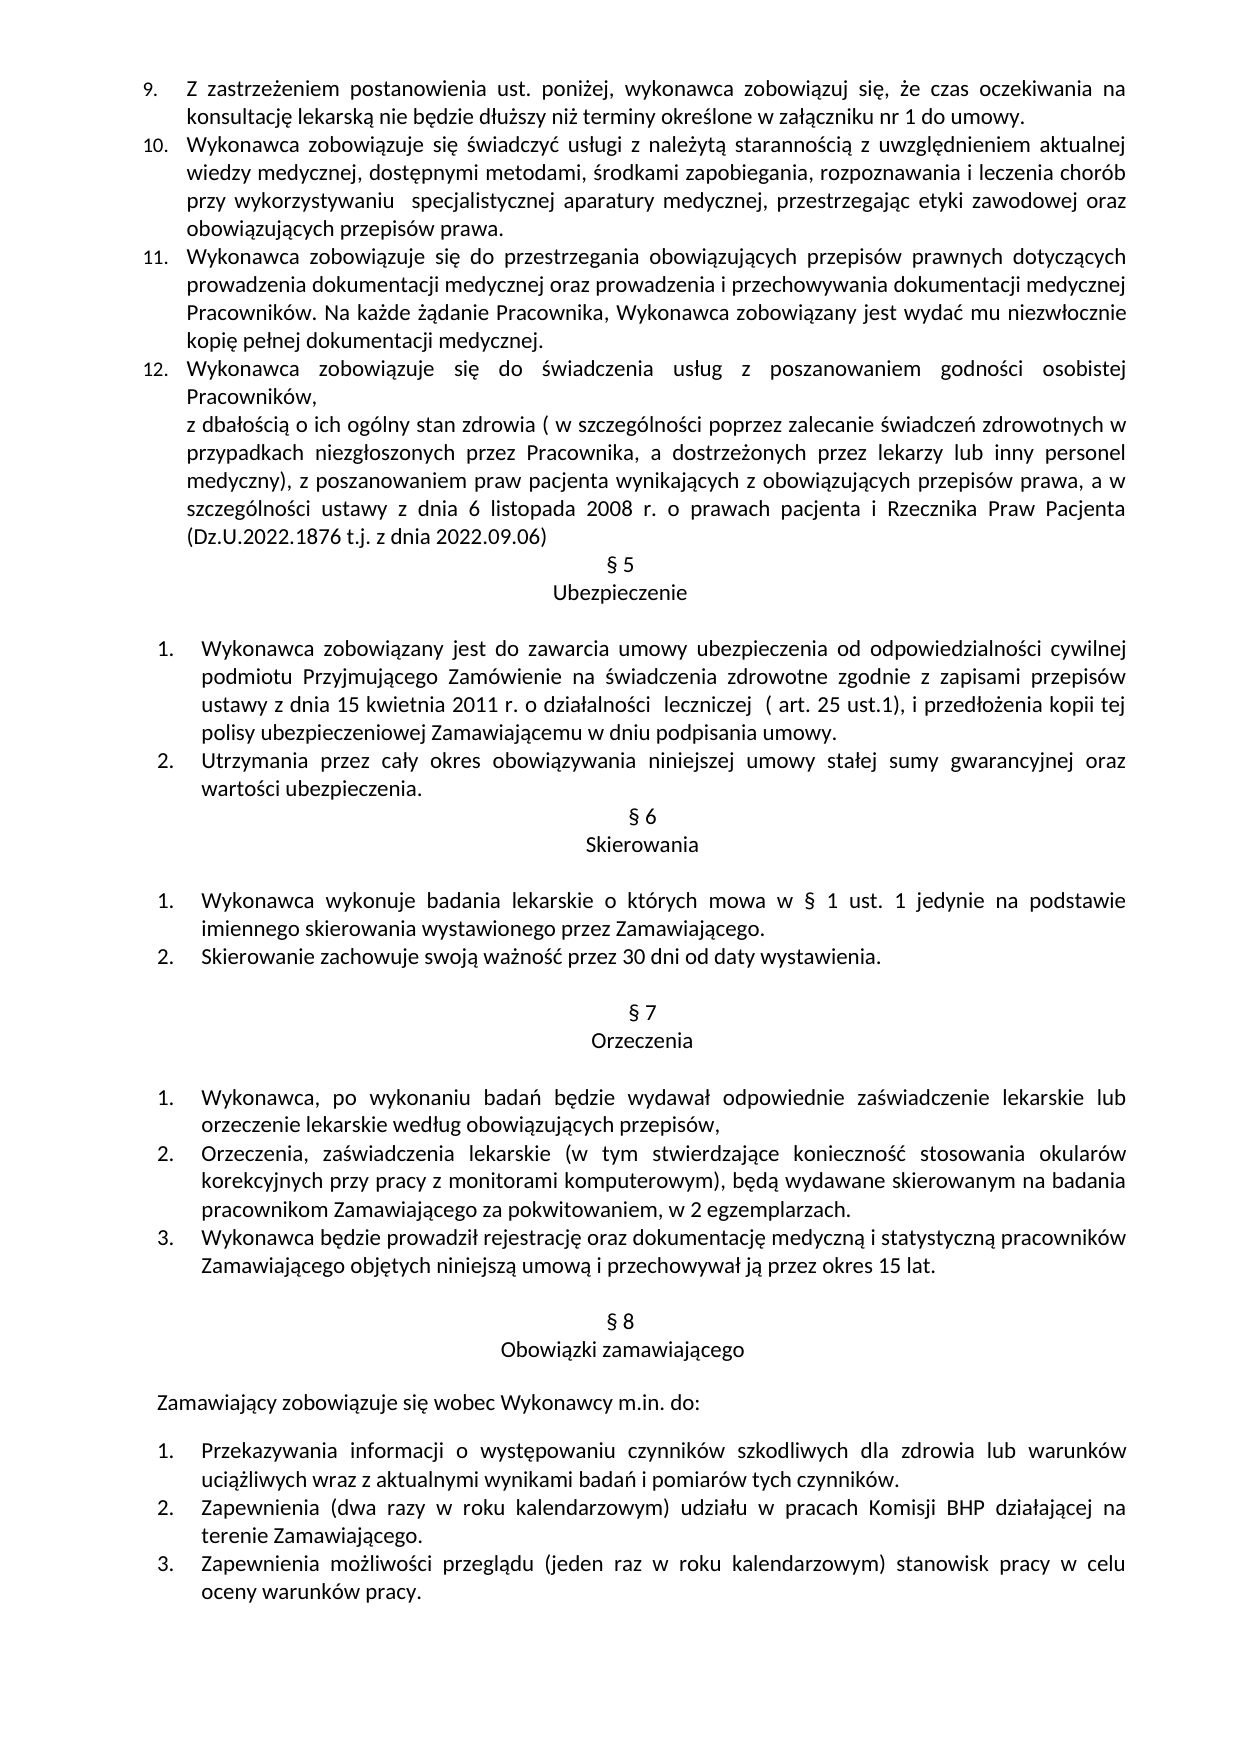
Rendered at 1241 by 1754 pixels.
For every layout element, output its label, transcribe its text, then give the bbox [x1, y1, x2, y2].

text Orzeczenia [157, 1027, 1128, 1054]
text § 6 [157, 802, 1128, 830]
list Zapewnienia możliwości przeglądu (jeden raz w roku kalendarzowym) stanowisk pracy w celu oceny warunków pracy. [157, 1549, 1128, 1605]
text 1. Wykonawca wykonuje badania lekarskie o których mowa w § 1 ust. 1 jedynie na podstawie imiennego skierowania wystawionego przez Zamawiającego. [157, 886, 1128, 942]
text 1. Wykonawca, po wykonaniu badań będzie wydawał odpowiednie zaświadczenie lekarskie lub orzeczenie lekarskie według obowiązujących przepisów, [157, 1083, 1128, 1139]
text Zamawiający zobowiązuje się wobec Wykonawcy m.in. do: [112, 1388, 1128, 1416]
list Wykonawca zobowiązany jest do zawarcia umowy ubezpieczenia od odpowiedzialności cywilnej podmiotu Przyjmującego Zamówienie na świadczenia zdrowotne zgodnie z zapisami przepisów ustawy z dnia 15 kwietnia 2011 r. o działalności leczniczej ( art. 25 ust.1), i przedłożenia kopii tej polisy ubezpieczeniowej Zamawiającemu w dniu podpisania umowy. [157, 634, 1128, 746]
list Utrzymania przez cały okres obowiązywania niniejszej umowy stałej sumy gwarancyjnej oraz wartości ubezpieczenia. [157, 746, 1128, 802]
text 2. Orzeczenia, zaświadczenia lekarskie (w tym stwierdzające konieczność stosowania okularów korekcyjnych przy pracy z monitorami komputerowym), będą wydawane skierowanym na badania pracownikom Zamawiającego za pokwitowaniem, w 2 egzemplarzach. [157, 1139, 1128, 1223]
text § 8 [112, 1307, 1128, 1335]
text Ubezpieczenie [112, 578, 1128, 606]
text Obowiązki zamawiającego [112, 1335, 1128, 1363]
list Przekazywania informacji o występowaniu czynników szkodliwych dla zdrowia lub warunków uciążliwych wraz z aktualnymi wynikami badań i pomiarów tych czynników. [157, 1437, 1128, 1493]
text 3. Wykonawca będzie prowadził rejestrację oraz dokumentację medyczną i statystyczną pracowników Zamawiającego objętych niniejszą umową i przechowywał ją przez okres 15 lat. [157, 1223, 1128, 1279]
list Zapewnienia (dwa razy w roku kalendarzowym) udziału w pracach Komisji BHP działającej na terenie Zamawiającego. [157, 1493, 1128, 1549]
text § 7 [157, 998, 1128, 1027]
text Skierowania [157, 830, 1128, 858]
list Z zastrzeżeniem postanowienia ust. poniżej, wykonawca zobowiązuj się, że czas oczekiwania na konsultację lekarską nie będzie dłuższy niż terminy określone w załączniku nr 1 do umowy. [142, 74, 1128, 130]
list Wykonawca zobowiązuje się świadczyć usługi z należytą starannością z uwzględnieniem aktualnej wiedzy medycznej, dostępnymi metodami, środkami zapobiegania, rozpoznawania i leczenia chorób przy wykorzystywaniu specjalistycznej aparatury medycznej, przestrzegając etyki zawodowej oraz obowiązujących przepisów prawa. [142, 130, 1128, 242]
text 2. Skierowanie zachowuje swoją ważność przez 30 dni od daty wystawienia. [157, 942, 1128, 971]
list Wykonawca zobowiązuje się do przestrzegania obowiązujących przepisów prawnych dotyczących prowadzenia dokumentacji medycznej oraz prowadzenia i przechowywania dokumentacji medycznej Pracowników. Na każde żądanie Pracownika, Wykonawca zobowiązany jest wydać mu niezwłocznie kopię pełnej dokumentacji medycznej. [142, 242, 1128, 354]
text § 5 [112, 550, 1128, 578]
list Wykonawca zobowiązuje się do świadczenia usług z poszanowaniem godności osobistej Pracowników, z dbałością o ich ogólny stan zdrowia ( w szczególności poprzez zalecanie świadczeń zdrowotnych w przypadkach niezgłoszonych przez Pracownika, a dostrzeżonych przez lekarzy lub inny personel medyczny), z poszanowaniem praw pacjenta wynikających z obowiązujących przepisów prawa, a w szczególności ustawy z dnia 6 listopada 2008 r. o prawach pacjenta i Rzecznika Praw Pacjenta (Dz.U.2022.1876 t.j. z dnia 2022.09.06) [142, 354, 1128, 550]
